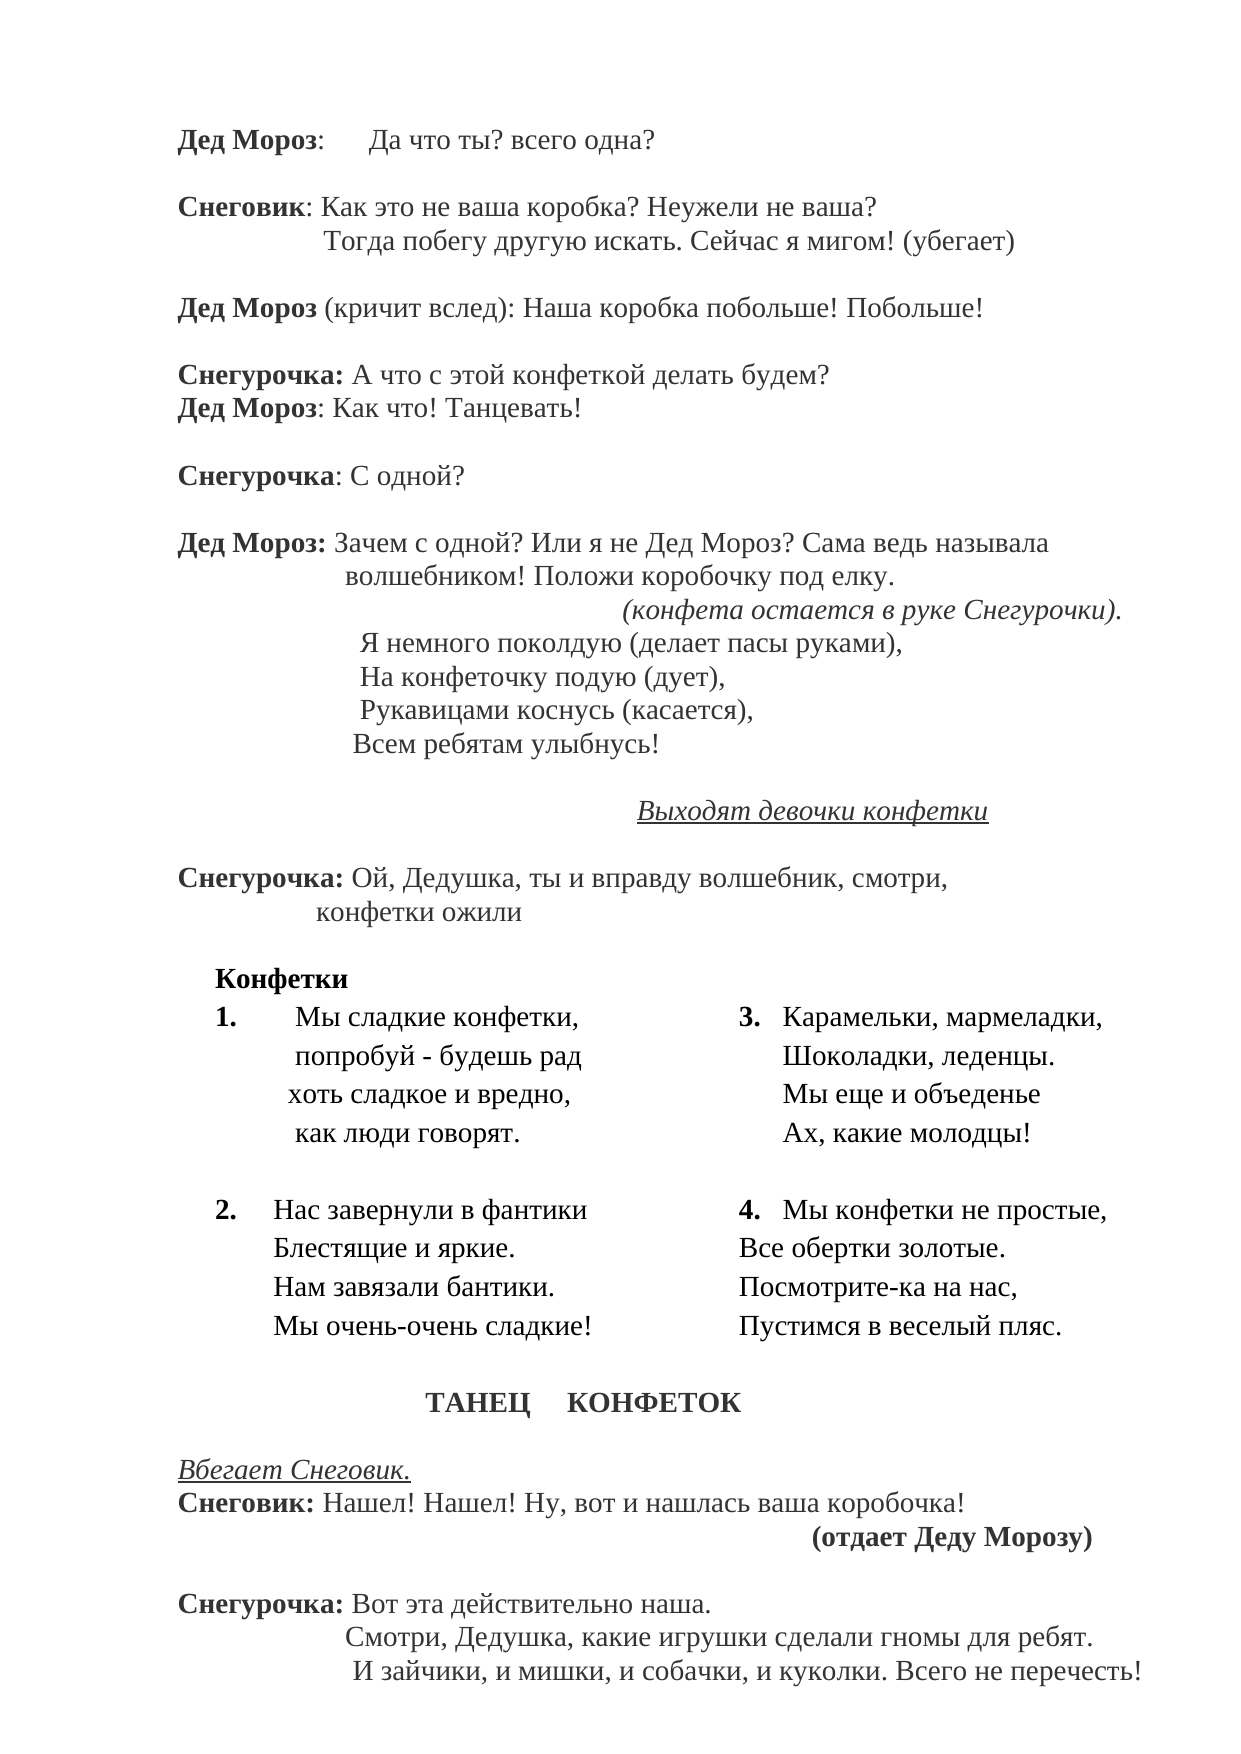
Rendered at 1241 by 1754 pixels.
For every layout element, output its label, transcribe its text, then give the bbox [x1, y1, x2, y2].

text 4. Мы конфетки не простые, [739, 1192, 1152, 1226]
text Мы еще и объеденье [739, 1076, 1152, 1110]
text Конфетки [215, 961, 1152, 994]
text попробуй - будешь рад [215, 1038, 627, 1071]
text Ах, какие молодцы! [739, 1115, 1152, 1148]
text как люди говорят. [215, 1115, 627, 1148]
text Снегурочка: Ой, Дедушка, ты и вправду волшебник, смотри, [177, 860, 1152, 894]
text И зайчики, и мишки, и собачки, и куколки. Всего не перечесть! [177, 1653, 1152, 1687]
text Шоколадки, леденцы. [739, 1038, 1152, 1071]
text Нам завязали бантики. [215, 1269, 627, 1303]
text Снегурочка: А что с этой конфеткой делать будем? Дед Мороз: Как что! Танцевать! [177, 323, 1152, 424]
text Снегурочка: С одной? [177, 424, 1152, 491]
text Блестящие и яркие. [215, 1231, 627, 1264]
text 2. Нас завернули в фантики [215, 1192, 627, 1226]
text Дед Мороз: Да что ты? всего одна? [177, 89, 1152, 156]
text хоть сладкое и вредно, [215, 1076, 627, 1110]
text ТАНЕЦ КОНФЕТОК [177, 1385, 1152, 1418]
text Мы очень-очень сладкие! [215, 1308, 627, 1341]
text Вбегает Снеговик. Снеговик: Нашел! Нашел! Ну, вот и нашлась ваша коробочка! (отдает Деду Морозу) [177, 1418, 1152, 1552]
text 1. Мы сладкие конфетки, [215, 999, 627, 1033]
text конфетки ожили [177, 894, 1152, 927]
text Снеговик: Как это не ваша коробка? Неужели не ваша? [177, 156, 1152, 223]
text волшебником! Положи коробочку под елку. (конфета остается в руке Снегурочки). Я немного поколдую (делает пасы руками), На конфеточку подую (дует), Рукавицами коснусь (касается), Всем ребятам улыбнусь! [177, 558, 1152, 759]
text Дед Мороз: Зачем с одной? Или я не Дед Мороз? Сама ведь называла [177, 491, 1152, 558]
text Все обертки золотые. [739, 1231, 1152, 1264]
text 3. Карамельки, мармеладки, [739, 999, 1152, 1033]
text Снегурочка: Вот эта действительно наша. Смотри, Дедушка, какие игрушки сделали гномы для ребят. [177, 1552, 1152, 1653]
text Дед Мороз (кричит вслед): Наша коробка побольше! Побольше! [177, 256, 1152, 323]
text Тогда побегу другую искать. Сейчас я мигом! (убегает) [177, 223, 1152, 256]
text Посмотрите-ка на нас, [739, 1269, 1152, 1303]
text Выходят девочки конфетки [177, 793, 1152, 827]
text Пустимся в веселый пляс. [739, 1308, 1152, 1341]
